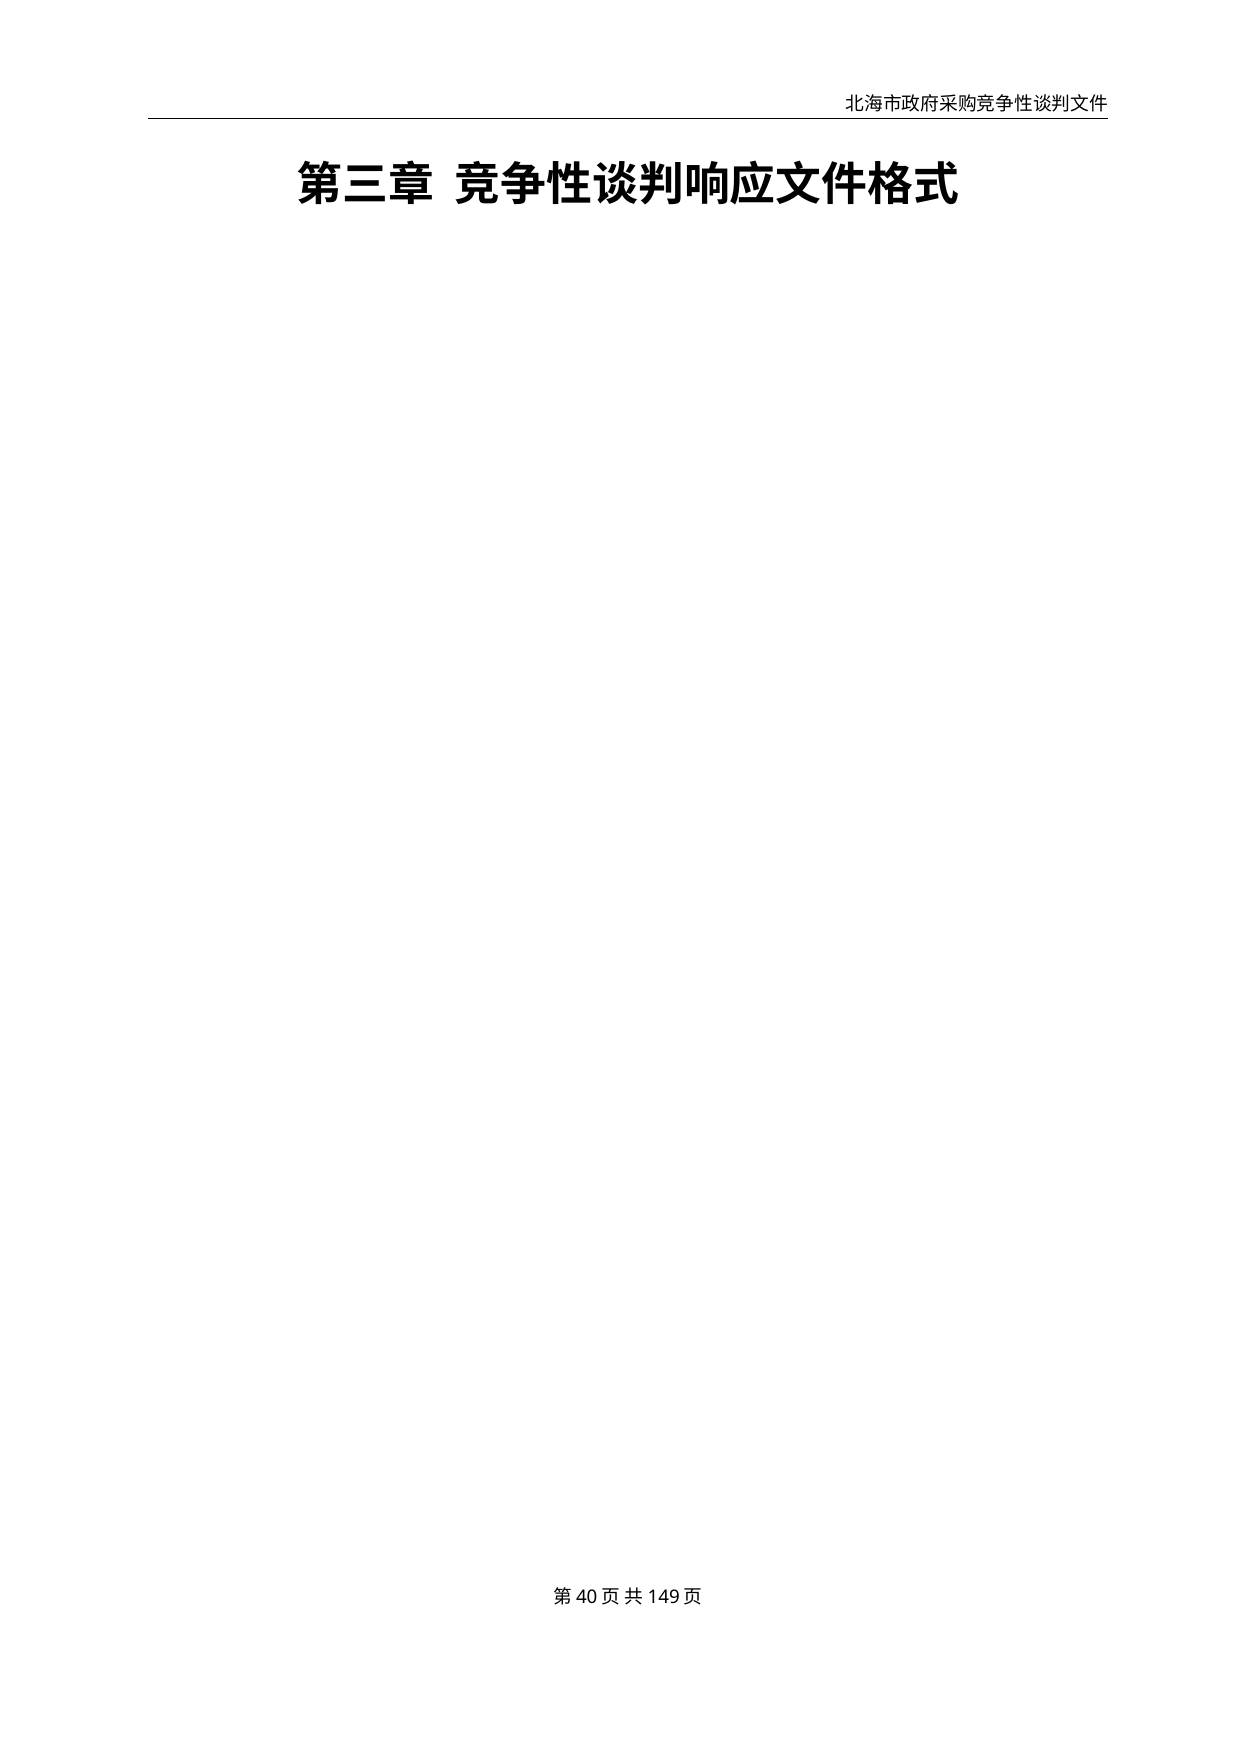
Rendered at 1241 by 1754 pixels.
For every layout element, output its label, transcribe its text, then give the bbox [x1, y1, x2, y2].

text 第三章 竞争性谈判响应文件格式 [148, 149, 1108, 214]
